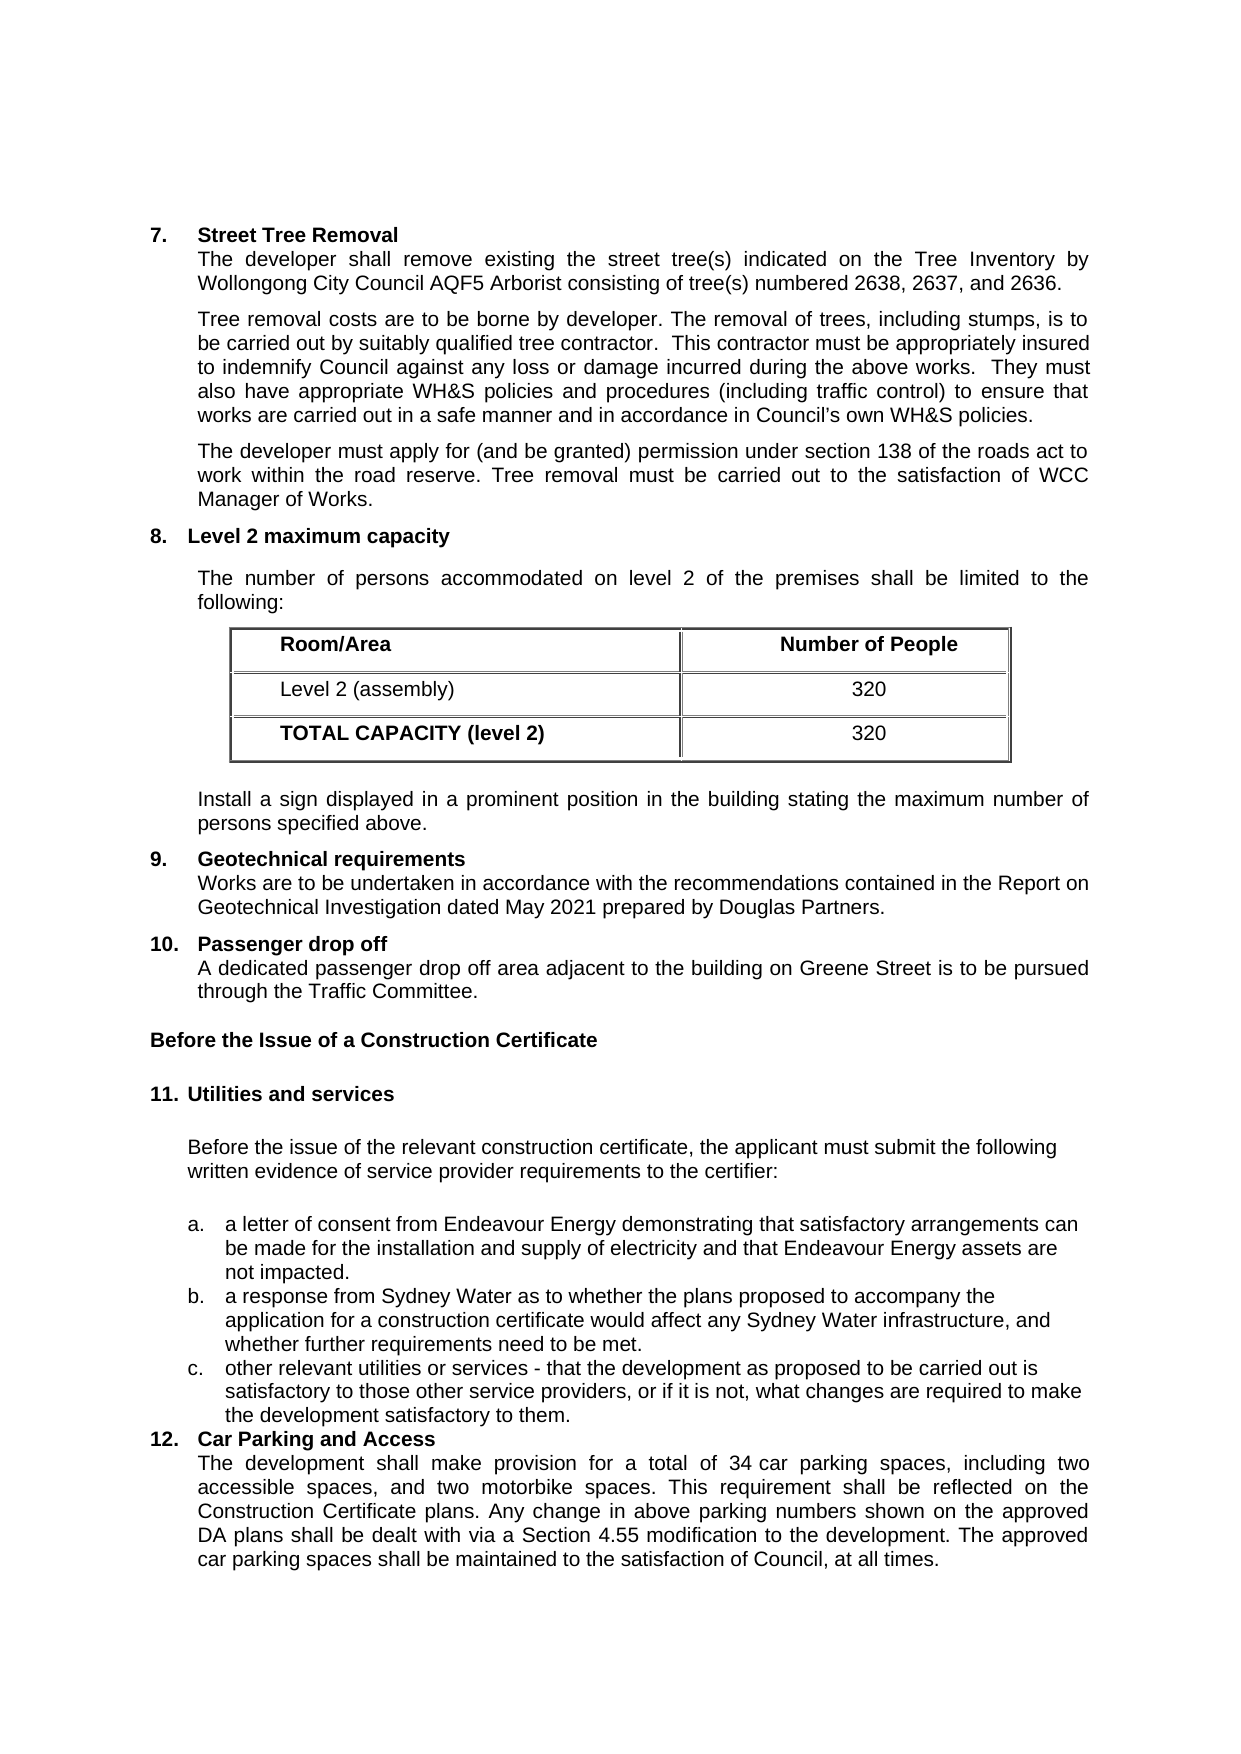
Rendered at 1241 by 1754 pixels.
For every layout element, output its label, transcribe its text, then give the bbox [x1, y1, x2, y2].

table_cell TOTAL CAPACITY (level 2) [232, 715, 681, 759]
text The developer must apply for (and be granted) permission under section 138 of the roads act to work within the road reserve. Tree removal must be carried out to the satisfaction of WCC Manager of Works. [197, 439, 1090, 511]
text The developer shall remove existing the street tree(s) indicated on the Tree Inventory by Wollongong City Council AQF5 Arborist consisting of tree(s) numbered 2638, 2637, and 2636. [197, 247, 1090, 294]
text Works are to be undertaken in accordance with the recommendations contained in the Report on Geotechnical Investigation dated May 2021 prepared by Douglas Partners. [197, 871, 1090, 919]
list Geotechnical requirements [150, 847, 1090, 871]
table_cell Level 2 (assembly) [232, 671, 680, 715]
list a letter of consent from Endeavour Energy demonstrating that satisfactory arrangements can be made for the installation and supply of electricity and that Endeavour Energy assets are not impacted. [187, 1212, 1090, 1283]
text Before the issue of the relevant construction certificate, the applicant must submit the following written evidence of service provider requirements to the certifier: [187, 1134, 1090, 1182]
text A dedicated passenger drop off area adjacent to the building on Greene Street is to be pursued through the Traffic Committee. [197, 955, 1090, 1003]
table_cell 320 [683, 671, 1008, 715]
list Car Parking and Access [150, 1486, 1090, 1509]
list other relevant utilities or services - that the development as proposed to be carried out is satisfactory to those other service providers, or if it is not, what changes are required to make the development satisfactory to them. [187, 1414, 1090, 1486]
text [197, 1509, 1090, 1581]
list Street Tree Removal [150, 223, 1090, 247]
table_cell 320 [681, 715, 1008, 759]
table_header Room/Area [232, 630, 681, 671]
text The number of persons accommodated on level 2 of the premises shall be limited to the following: [197, 566, 1090, 614]
text Before the Issue of a Construction Certificate [150, 1028, 1090, 1052]
list Passenger drop off [150, 931, 1090, 955]
table_header Number of People [681, 629, 1008, 671]
text Tree removal costs are to be borne by developer. The removal of trees, including stumps, is to be carried out by suitably qualified tree contractor. This contractor must be appropriately insured to indemnify Council against any loss or damage incurred during the above works. They must also have appropriate WH&S policies and procedures (including traffic control) to ensure that works are carried out in a safe manner and in accordance in Council’s own WH&S policies. [197, 307, 1090, 427]
list Level 2 maximum capacity [150, 524, 1090, 548]
list a response from Sydney Water as to whether the plans proposed to accompany the application for a construction certificate would affect any Sydney Water infrastructure, and whether further requirements need to be met. [187, 1313, 1090, 1384]
text Install a sign displayed in a prominent position in the building stating the maximum number of persons specified above. [197, 763, 1090, 834]
list Utilities and services [150, 1081, 1090, 1105]
